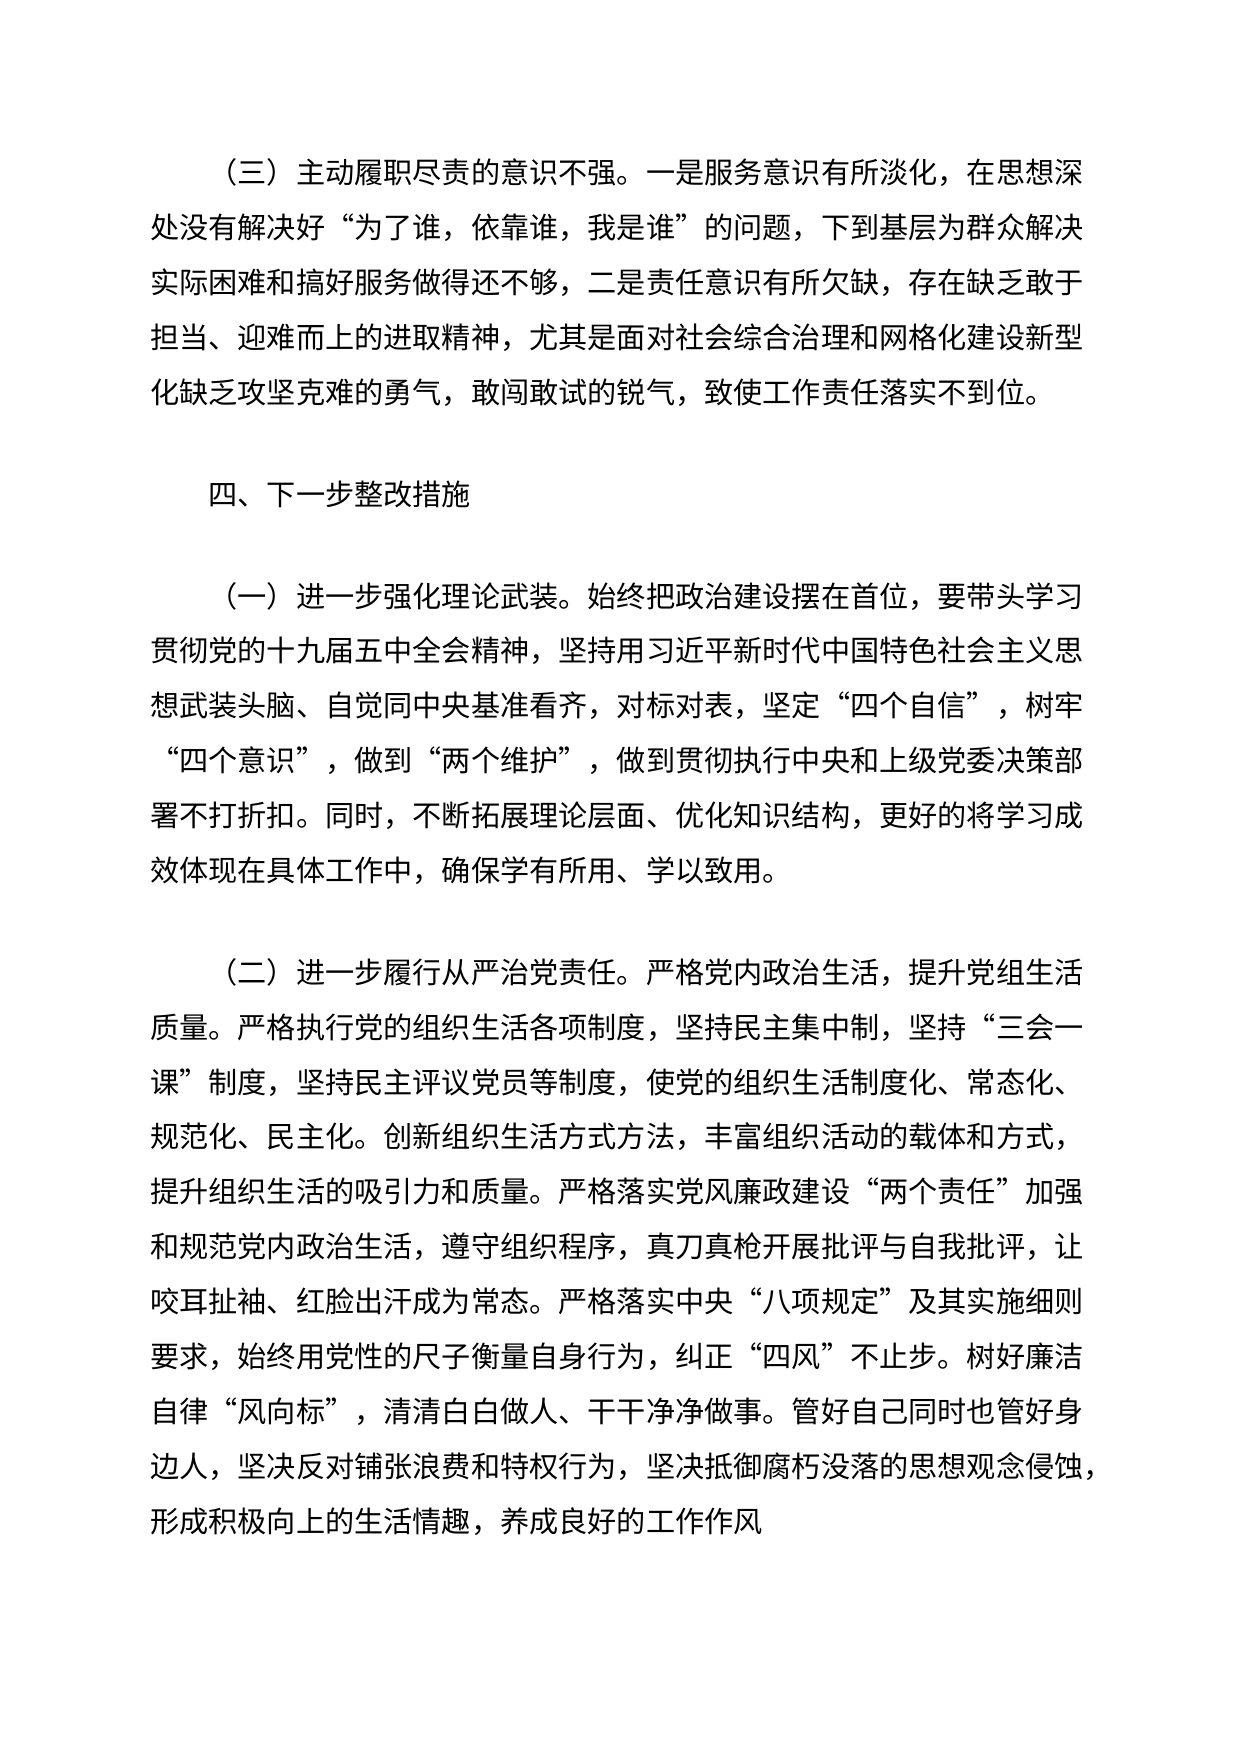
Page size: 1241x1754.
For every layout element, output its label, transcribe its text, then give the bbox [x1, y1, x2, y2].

text （一）进一步强化理论武装。始终把政治建设摆在首位，要带头学习贯彻党的十九届五中全会精神，坚持用习近平新时代中国特色社会主义思想武装头脑、自觉同中央基准看齐，对标对表，坚定“四个自信”，树牢“四个意识”，做到“两个维护”，做到贯彻执行中央和上级党委决策部署不打折扣。同时，不断拓展理论层面、优化知识结构，更好的将学习成效体现在具体工作中，确保学有所用、学以致用。 [150, 573, 1090, 890]
text 四、下一步整改措施 [150, 471, 1090, 514]
text （二）进一步履行从严治党责任。严格党内政治生活，提升党组生活质量。严格执行党的组织生活各项制度，坚持民主集中制，坚持“三会一课”制度，坚持民主评议党员等制度，使党的组织生活制度化、常态化、规范化、民主化。创新组织生活方式方法，丰富组织活动的载体和方式，提升组织生活的吸引力和质量。严格落实党风廉政建设“两个责任”加强和规范党内政治生活，遵守组织程序，真刀真枪开展批评与自我批评，让咬耳扯袖、红脸出汗成为常态。严格落实中央“八项规定”及其实施细则要求，始终用党性的尺子衡量自身行为，纠正“四风”不止步。树好廉洁自律“风向标”，清清白白做人、干干净净做事。管好自己同时也管好身边人，坚决反对铺张浪费和特权行为，坚决抵御腐朽没落的思想观念侵蚀，形成积极向上的生活情趣，养成良好的工作作风 [150, 949, 1090, 1541]
text （三）主动履职尽责的意识不强。一是服务意识有所淡化，在思想深处没有解决好“为了谁，依靠谁，我是谁”的问题，下到基层为群众解决实际困难和搞好服务做得还不够，二是责任意识有所欠缺，存在缺乏敢于担当、迎难而上的进取精神，尤其是面对社会综合治理和网格化建设新型化缺乏攻坚克难的勇气，敢闯敢试的锐气，致使工作责任落实不到位。 [150, 150, 1090, 412]
